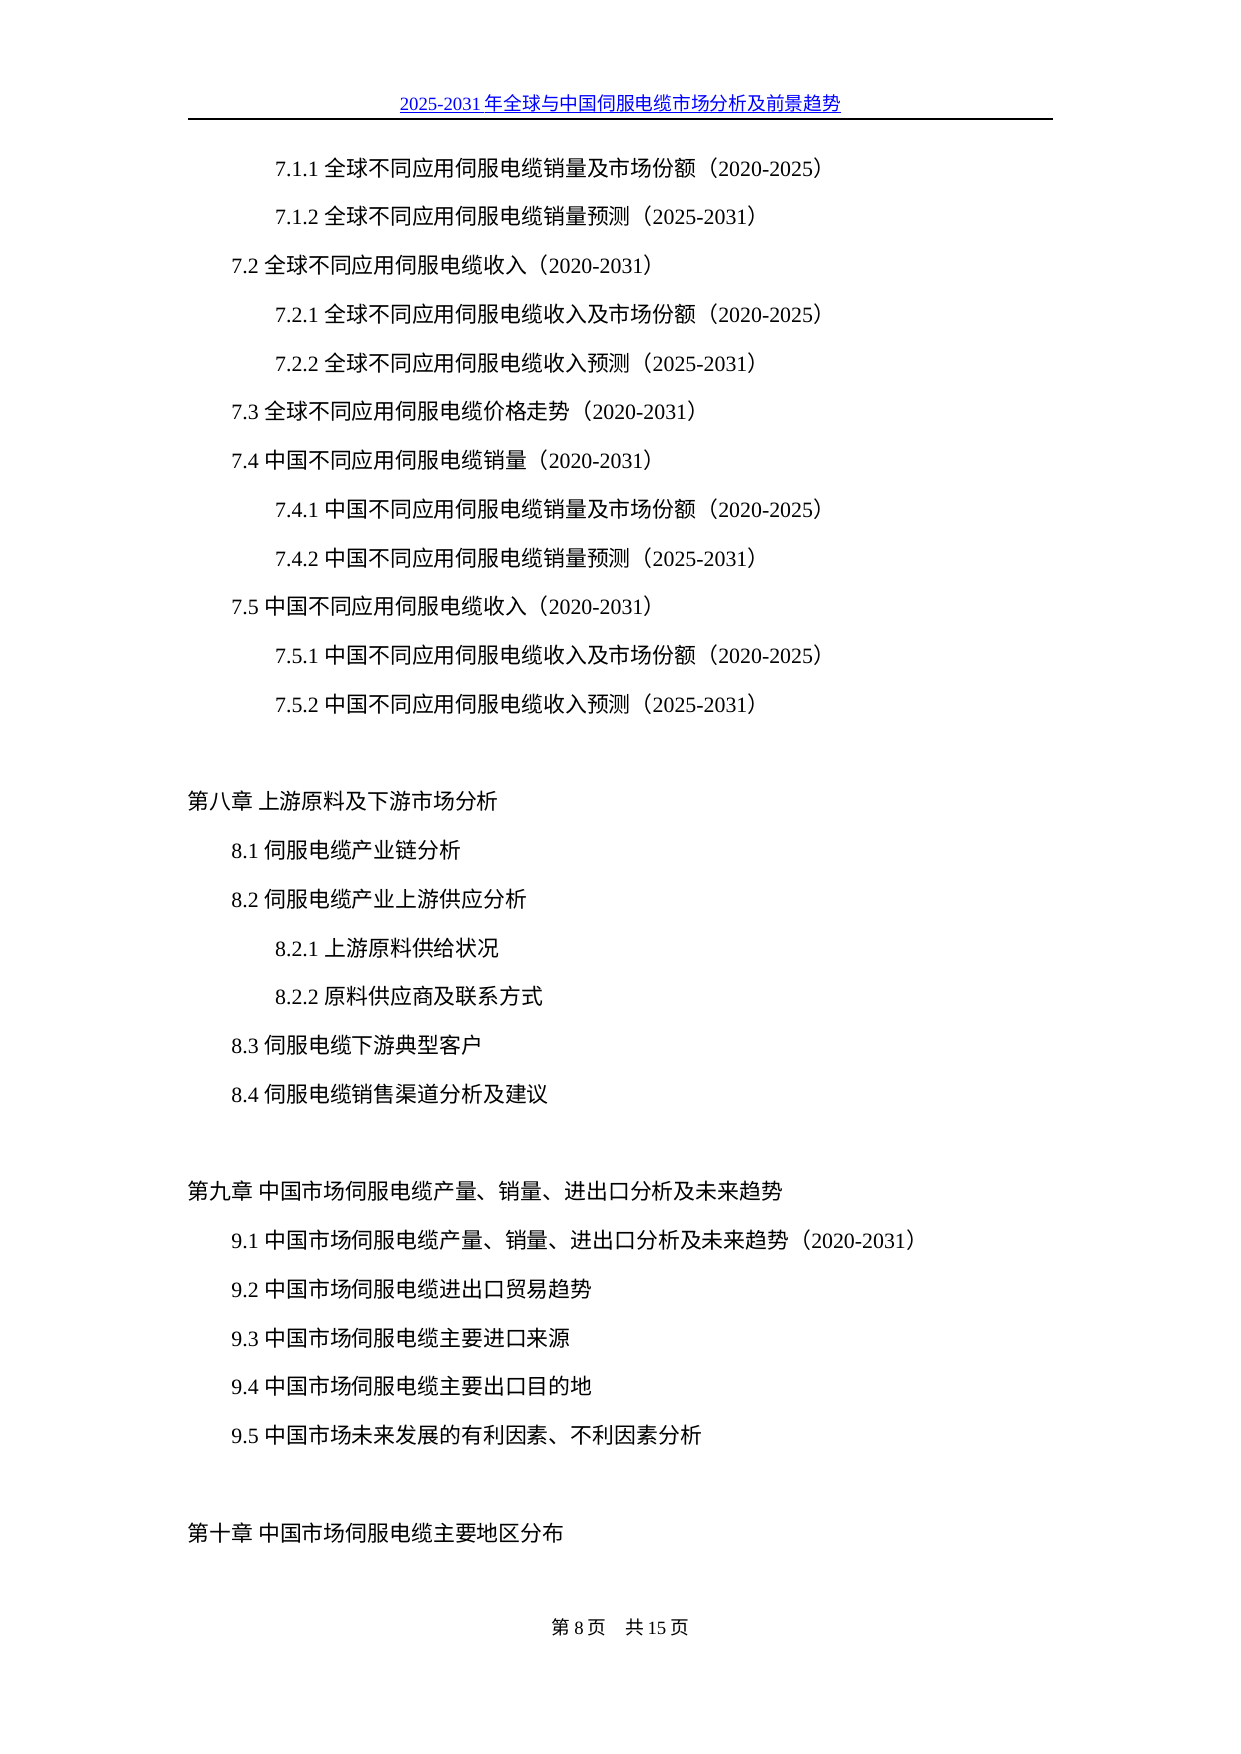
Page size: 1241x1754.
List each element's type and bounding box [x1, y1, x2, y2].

text [187, 150, 1053, 1548]
